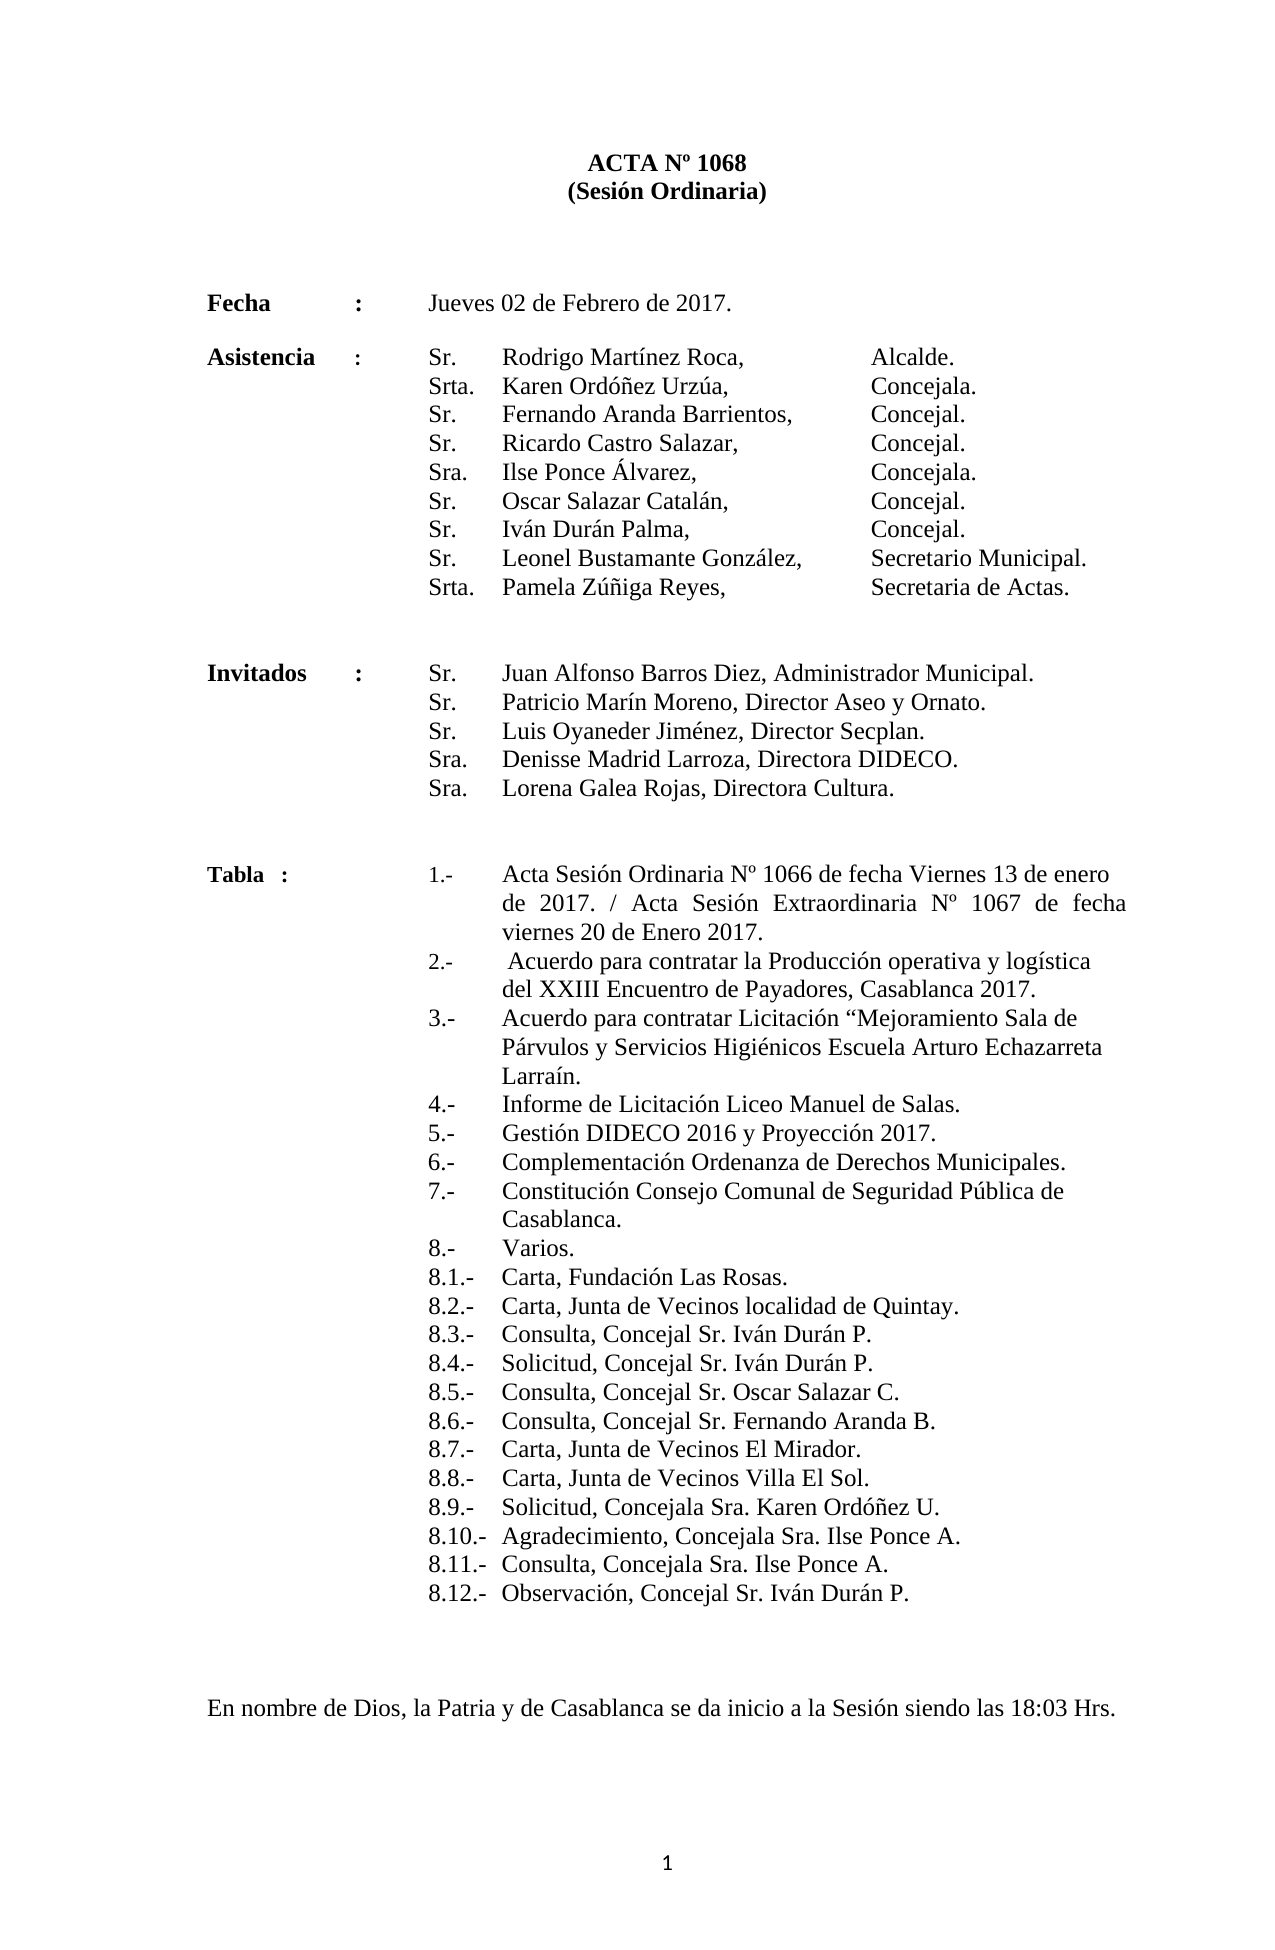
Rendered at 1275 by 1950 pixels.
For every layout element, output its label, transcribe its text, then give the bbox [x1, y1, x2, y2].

text 8.5.- Consulta, Concejal Sr. Oscar Salazar C. [428, 1377, 1127, 1406]
text 8.2.- Carta, Junta de Vecinos localidad de Quintay. [428, 1291, 1127, 1319]
text 8.6.- Consulta, Concejal Sr. Fernando Aranda B. [428, 1406, 1127, 1434]
text Tabla : 1.- Acta Sesión Ordinaria Nº 1066 de fecha Viernes 13 de enero [207, 859, 1127, 888]
text Sra. Lorena Galea Rojas, Directora Cultura. [207, 773, 1127, 802]
text Fecha : Jueves 02 de Febrero de 2017. [207, 288, 1127, 317]
text Invitados : Sr. Juan Alfonso Barros Diez, Administrador Municipal. [207, 658, 1127, 687]
text 7.- Constitución Consejo Comunal de Seguridad Pública de [354, 1176, 1127, 1204]
text Sr. Oscar Salazar Catalán, Concejal. [207, 486, 1127, 514]
text Sr. Iván Durán Palma, Concejal. [207, 514, 1127, 543]
text 8.12.- Observación, Concejal Sr. Iván Durán P. [428, 1578, 1127, 1607]
text 6.- Complementación Ordenanza de Derechos Municipales. [354, 1147, 1127, 1176]
text 8.11.- Consulta, Concejala Sra. Ilse Ponce A. [428, 1549, 1127, 1578]
text (Sesión Ordinaria) [207, 176, 1127, 205]
text Casablanca. [207, 1204, 1127, 1233]
text 8.10.- Agradecimiento, Concejala Sra. Ilse Ponce A. [428, 1521, 1127, 1549]
text Sra. Denisse Madrid Larroza, Directora DIDECO. [207, 744, 1127, 773]
text 8.7.- Carta, Junta de Vecinos El Mirador. [428, 1434, 1127, 1463]
text 8.1.- Carta, Fundación Las Rosas. [428, 1262, 1127, 1291]
text Sra. Ilse Ponce Álvarez, Concejala. [207, 457, 1127, 486]
text Srta. Pamela Zúñiga Reyes, Secretaria de Actas. [207, 572, 1127, 601]
text 3.- Acuerdo para contratar Licitación “Mejoramiento Sala de Párvulos y Servicios Higiénicos Escuela Arturo Echazarreta Larraín. [428, 1003, 1127, 1089]
text Sr. Fernando Aranda Barrientos, Concejal. [207, 399, 1127, 428]
text 8.4.- Solicitud, Concejal Sr. Iván Durán P. [428, 1348, 1127, 1377]
text Srta. Karen Ordóñez Urzúa, Concejala. [207, 371, 1127, 399]
text 8.3.- Consulta, Concejal Sr. Iván Durán P. [428, 1319, 1127, 1348]
text Asistencia : Sr. Rodrigo Martínez Roca, Alcalde. [207, 342, 1127, 371]
text 2.- Acuerdo para contratar la Producción operativa y logística del XXIII Encuentro de Payadores, Casablanca 2017. [428, 946, 1127, 1003]
text de 2017. / Acta Sesión Extraordinaria Nº 1067 de fecha viernes 20 de Enero 2017. [502, 888, 1127, 946]
text Sr. Luis Oyaneder Jiménez, Director Secplan. [207, 716, 1127, 744]
text Sr. Leonel Bustamante González, Secretario Municipal. [207, 543, 1127, 572]
text 8.9.- Solicitud, Concejala Sra. Karen Ordóñez U. [428, 1492, 1127, 1521]
text 8.8.- Carta, Junta de Vecinos Villa El Sol. [428, 1463, 1127, 1492]
text En nombre de Dios, la Patria y de Casablanca se da inicio a la Sesión siendo las 18:03 Hrs. [207, 1693, 1127, 1722]
text 4.- Informe de Licitación Liceo Manuel de Salas. [428, 1089, 1127, 1118]
text 5.- Gestión DIDECO 2016 y Proyección 2017. [354, 1118, 1127, 1147]
text Sr. Ricardo Castro Salazar, Concejal. [207, 428, 1127, 457]
text ACTA Nº 1068 [207, 148, 1127, 176]
text 8.- Varios. [207, 1233, 1127, 1262]
text Sr. Patricio Marín Moreno, Director Aseo y Ornato. [207, 687, 1127, 716]
